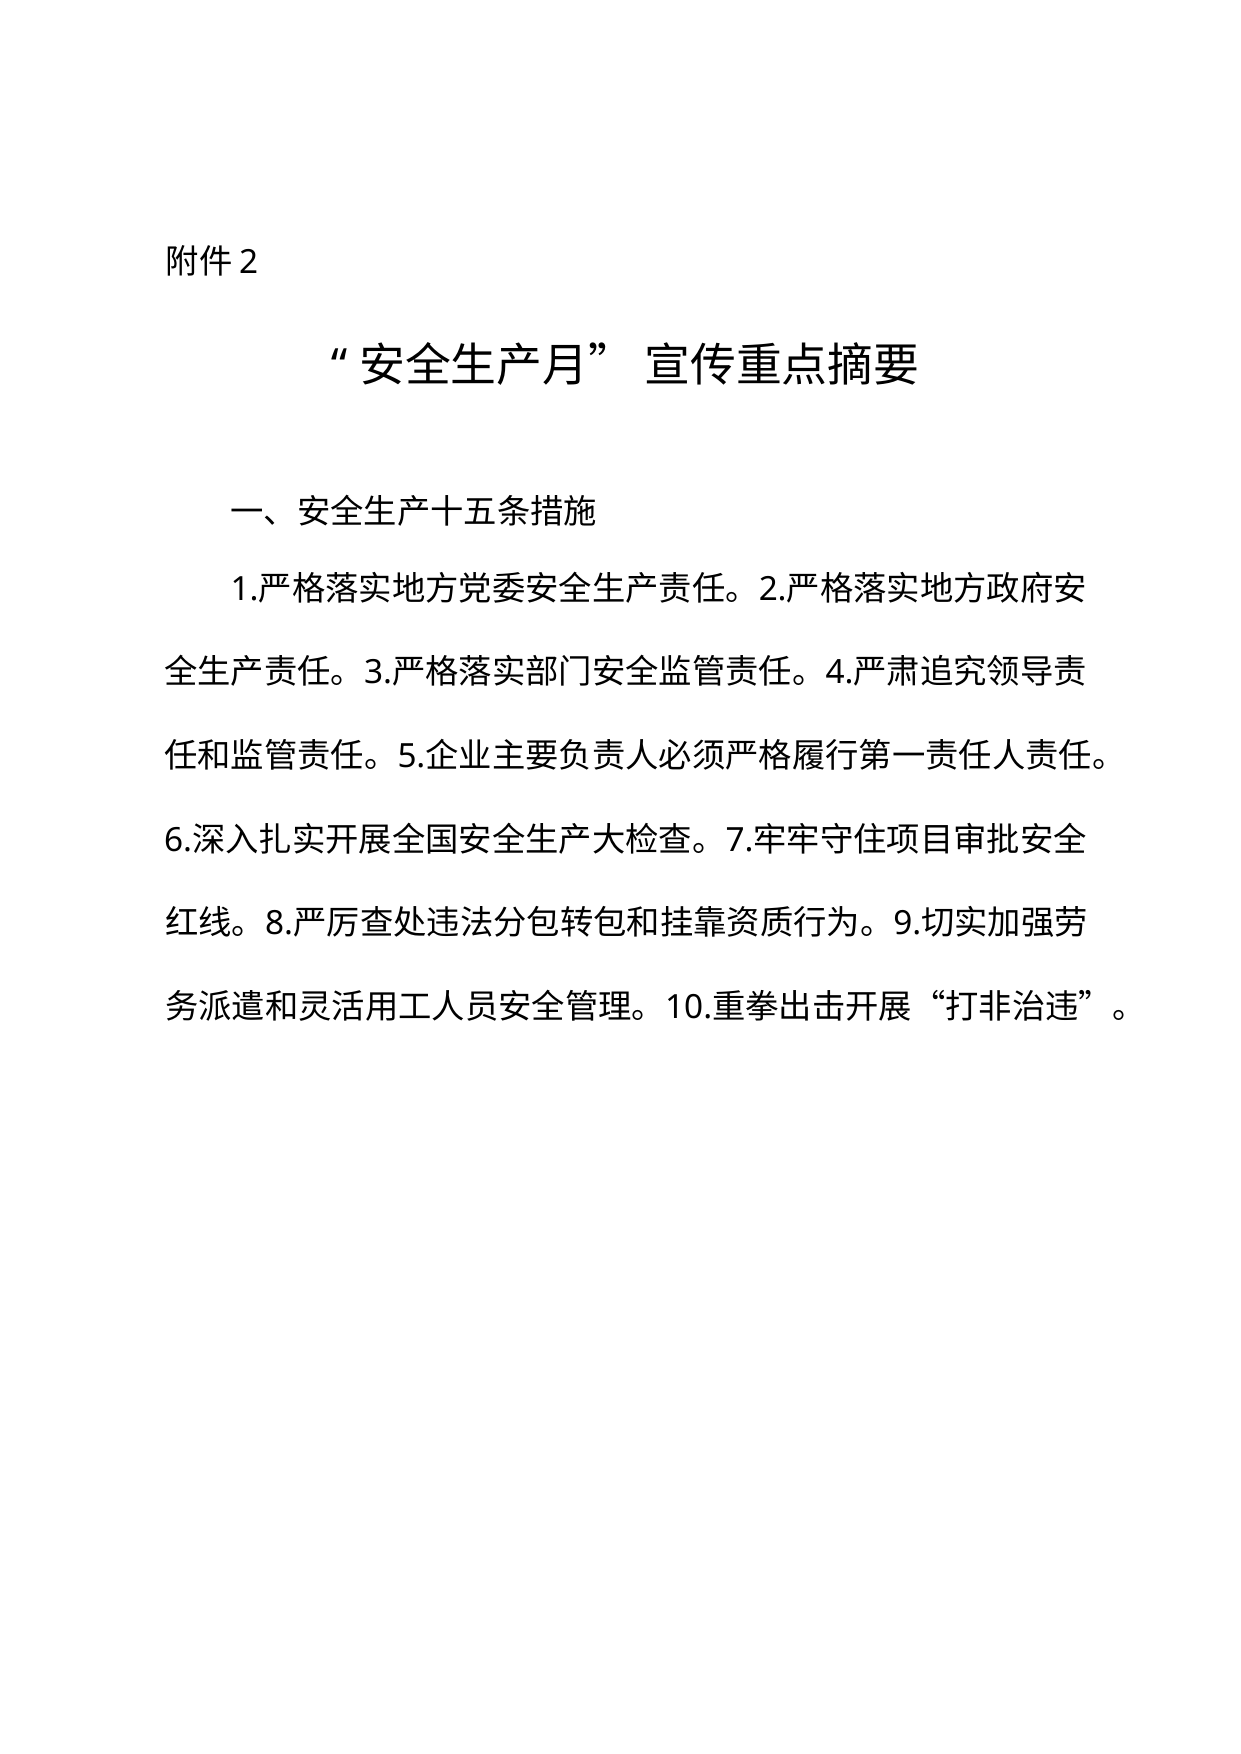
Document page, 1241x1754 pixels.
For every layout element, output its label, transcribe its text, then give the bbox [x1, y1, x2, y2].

subtitle 一、安全生产十五条措施 [230, 485, 1062, 533]
text 6.深入扎实开展全国安全生产大检查。7.牢牢守住项目审批安全红线。8.严厉查处违法分包转包和挂靠资质行为。9.切实加强劳务派遣和灵活用工人员安全管理。10.重拳出击开展“打非治违”。 [164, 812, 1117, 1028]
text 1.严格落实地方党委安全生产责任。2.严格落实地方政府安全生产责任。3.严格落实部门安全监管责任。4.严肃追究领导责任和监管责任。5.企业主要负责人必须严格履行第一责任人责任。 [164, 561, 1117, 777]
text 附件2 [166, 234, 1117, 283]
subtitle “ 安全生产月” 宣传重点摘要 [166, 329, 1084, 395]
